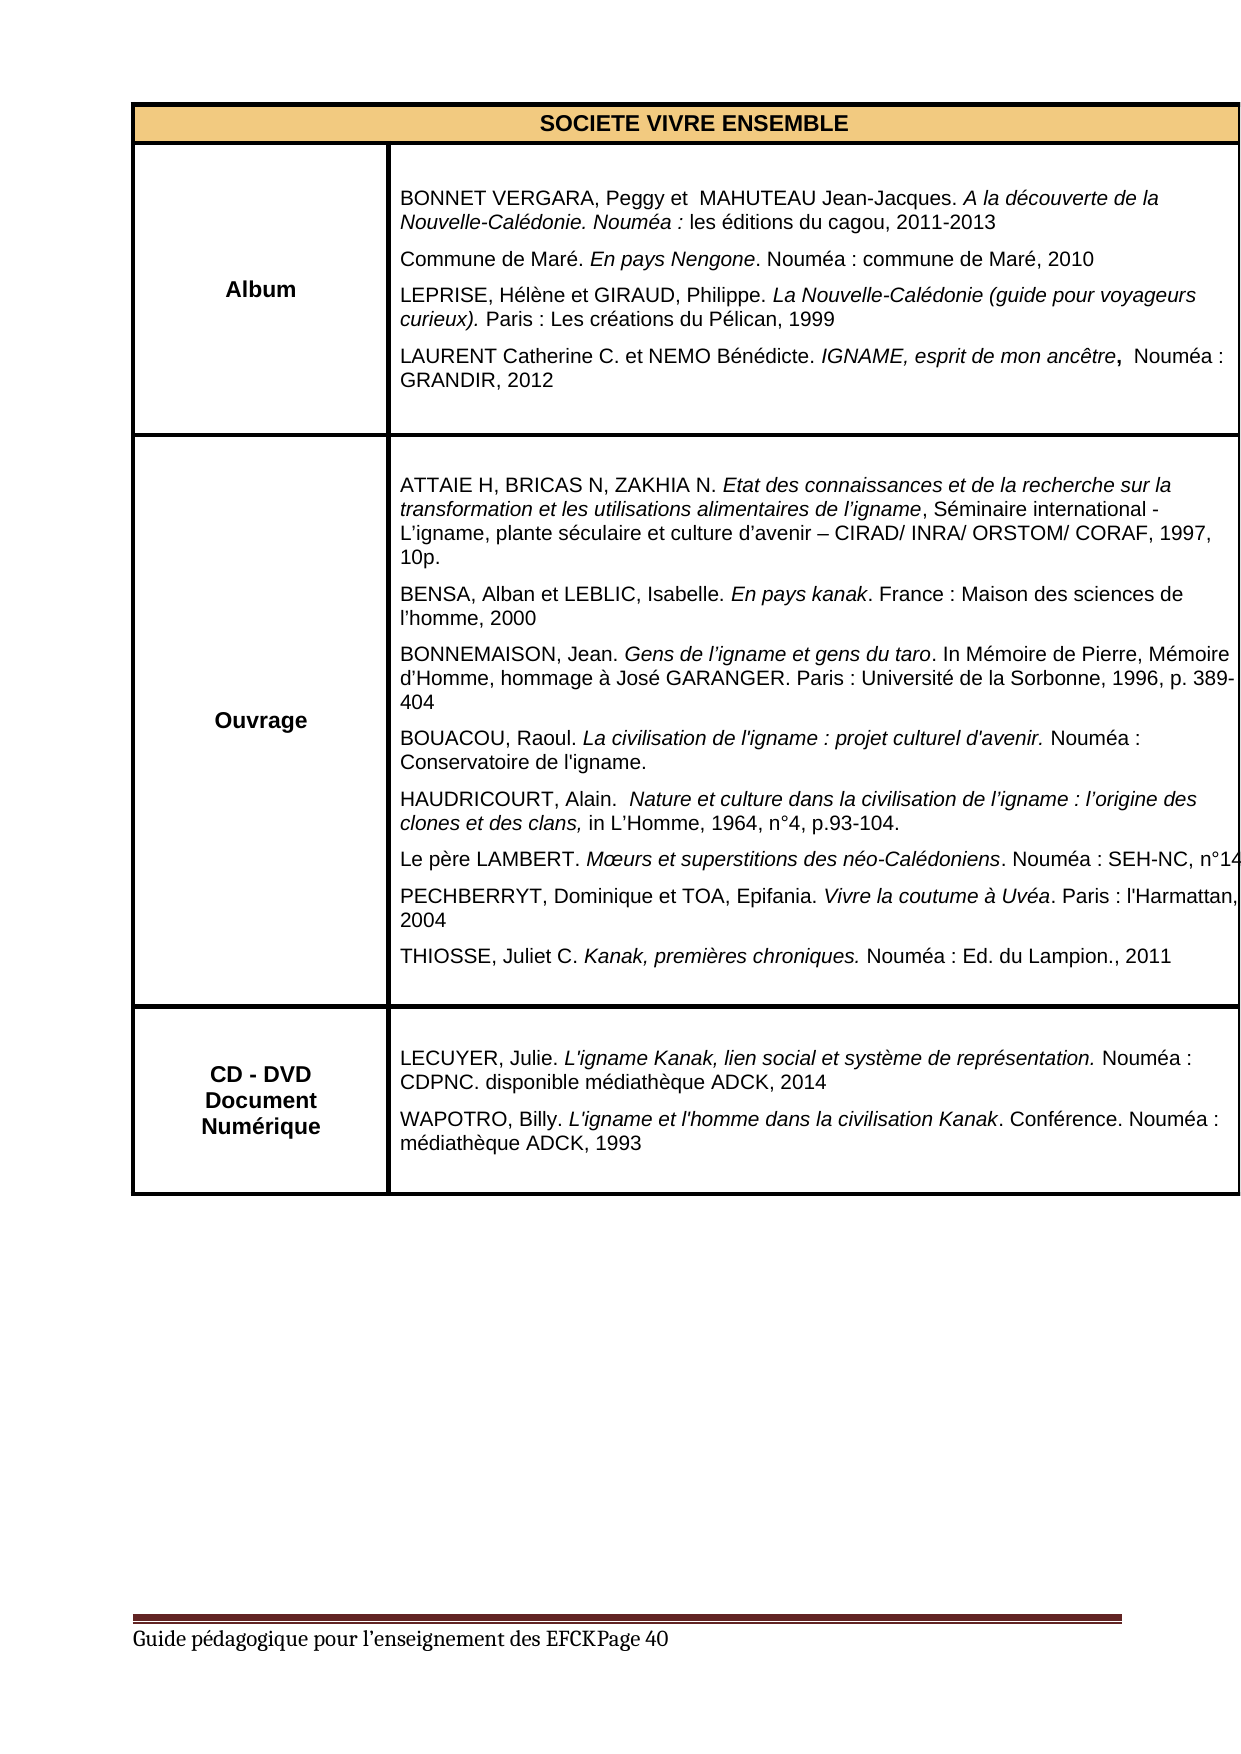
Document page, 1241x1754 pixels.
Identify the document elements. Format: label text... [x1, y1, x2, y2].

table_cell BONNET VERGARA, Peggy et MAHUTEAU Jean-Jacques. A la découverte de la Nouvelle-Calédonie. Nouméa : les éditions du cagou, 2011-2013 Commune de Maré. En pays Nengone. Nouméa : commune de Maré, 2010 LEPRISE, Hélène et GIRAUD, Philippe. La Nouvelle-Calédonie (guide pour voyageurs curieux). Paris : Les créations du Pélican, 1999 LAURENT Catherine C. et NEMO Bénédicte. IGNAME, esprit de mon ancêtre, Nouméa : GRANDIR, 2012 [391, 145, 1238, 433]
table_cell CD - DVD Document Numérique [135, 1009, 386, 1192]
table_cell Album [135, 145, 386, 433]
table_cell Ouvrage [135, 437, 386, 1004]
table_header SOCIETE VIVRE ENSEMBLE [135, 107, 1238, 141]
table_cell ATTAIE H, BRICAS N, ZAKHIA N. Etat des connaissances et de la recherche sur la transformation et les utilisations alimentaires de l’igname, Séminaire international - L’igname, plante séculaire et culture d’avenir – CIRAD/ INRA/ ORSTOM/ CORAF, 1997, 10p. BENSA, Alban et LEBLIC, Isabelle. En pays kanak. France : Maison des sciences de l’homme, 2000 BONNEMAISON, Jean. Gens de l’igname et gens du taro. In Mémoire de Pierre, Mémoire d’Homme, hommage à José GARANGER. Paris : Université de la Sorbonne, 1996, p. 389-404 BOUACOU, Raoul. La civilisation de l'igname : projet culturel d'avenir. Nouméa : Conservatoire de l'igname. HAUDRICOURT, Alain. Nature et culture dans la civilisation de l’igname : l’origine des clones et des clans, in L’Homme, 1964, n°4, p.93-104. Le père LAMBERT. Mœurs et superstitions des néo-Calédoniens. Nouméa : SEH-NC, n°14 PECHBERRYT, Dominique et TOA, Epifania. Vivre la coutume à Uvéa. Paris : l'Harmattan, 2004 THIOSSE, Juliet C. Kanak, premières chroniques. Nouméa : Ed. du Lampion., 2011 [391, 437, 1238, 1004]
table_cell LECUYER, Julie. L'igname Kanak, lien social et système de représentation. Nouméa : CDPNC. disponible médiathèque ADCK, 2014 WAPOTRO, Billy. L'igname et l'homme dans la civilisation Kanak. Conférence. Nouméa : médiathèque ADCK, 1993 [391, 1009, 1238, 1192]
